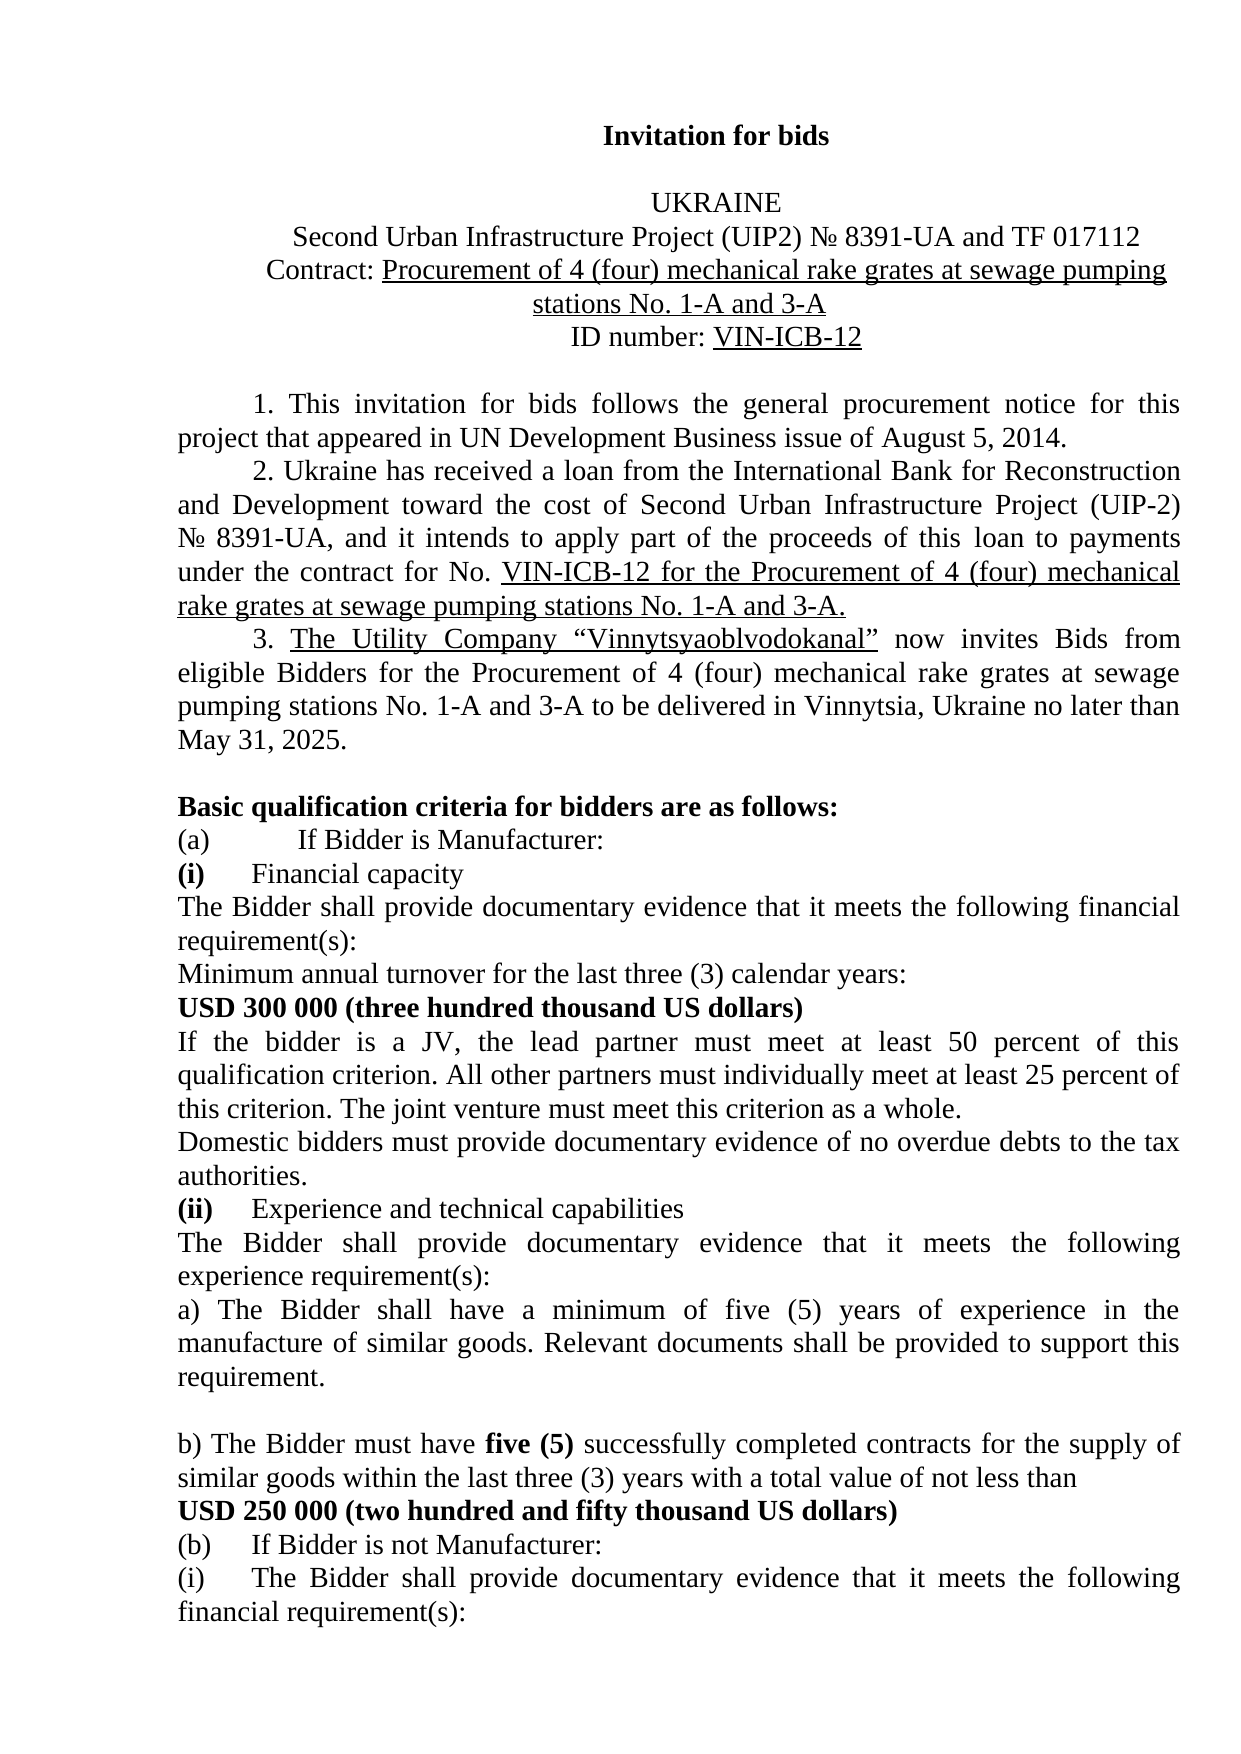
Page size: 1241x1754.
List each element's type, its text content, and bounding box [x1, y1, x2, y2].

text Domestic bidders must provide documentary evidence of no overdue debts to the tax authorities. [177, 1124, 1181, 1191]
text Minimum annual turnover for the last three (3) calendar years: [177, 957, 1181, 990]
text Invitation for bids [177, 118, 1181, 152]
text b) The Bidder must have five (5) successfully completed contracts for the supply of similar goods within the last three (3) years with a total value of not less than [177, 1426, 1181, 1493]
text 1. This invitation for bids follows the general procurement notice for this project that appeared in UN Development Business issue of August 5, 2014. [177, 386, 1181, 453]
text USD 250 000 (two hundred and fifty thousand US dollars) [177, 1493, 1181, 1527]
text UKRAINE [177, 185, 1181, 219]
text a) The Bidder shall have a minimum of five (5) years of experience in the manufacture of similar goods. Relevant documents shall be provided to support this requirement. [177, 1292, 1181, 1393]
text USD 300 000 (three hundred thousand US dollars) [177, 990, 1181, 1024]
list Experience and technical capabilities [177, 1191, 1181, 1225]
text Contract: Procurement of 4 (four) mechanical rake grates at sewage pumping stations No. 1-A and 3-A [177, 252, 1181, 319]
text If the bidder is a JV, the lead partner must meet at least 50 percent of this qualification criterion. All other partners must individually meet at least 25 percent of this criterion. The joint venture must meet this criterion as a whole. [177, 1024, 1181, 1124]
text Second Urban Infrastructure Project (UIP2) № 8391-UA and TF 017112 [177, 219, 1181, 252]
text The Bidder shall provide documentary evidence that it meets the following experience requirement(s): [177, 1225, 1181, 1292]
text 2. Ukraine has received a loan from the International Bank for Reconstruction and Development toward the cost of Second Urban Infrastructure Project (UIP-2) № 8391-UA, and it intends to apply part of the proceeds of this loan to payments under the contract for No. VIN-ICB-12 for the Procurement of 4 (four) mechanical rake grates at sewage pumping stations No. 1-A and 3-A. [177, 453, 1181, 621]
list Financial capacity [177, 856, 1181, 889]
text ID number: VIN-ICB-12 [177, 319, 1181, 353]
list The Bidder shall provide documentary evidence that it meets the following financial requirement(s): [177, 1560, 1181, 1627]
text The Bidder shall provide documentary evidence that it meets the following financial requirement(s): [177, 889, 1181, 957]
list Basic qualification criteria for bidders are as follows: [177, 789, 1181, 822]
text (b) If Bidder is not Manufacturer: [177, 1527, 1181, 1560]
list If Bidder is Manufacturer: [177, 822, 1181, 856]
text 3. The Utility Company “Vinnytsyaoblvodokanal” now invites Bids from eligible Bidders for the Procurement of 4 (four) mechanical rake grates at sewage pumping stations No. 1-A and 3-A to be delivered in Vinnytsia, Ukraine no later than May 31, 2025. [177, 621, 1181, 755]
